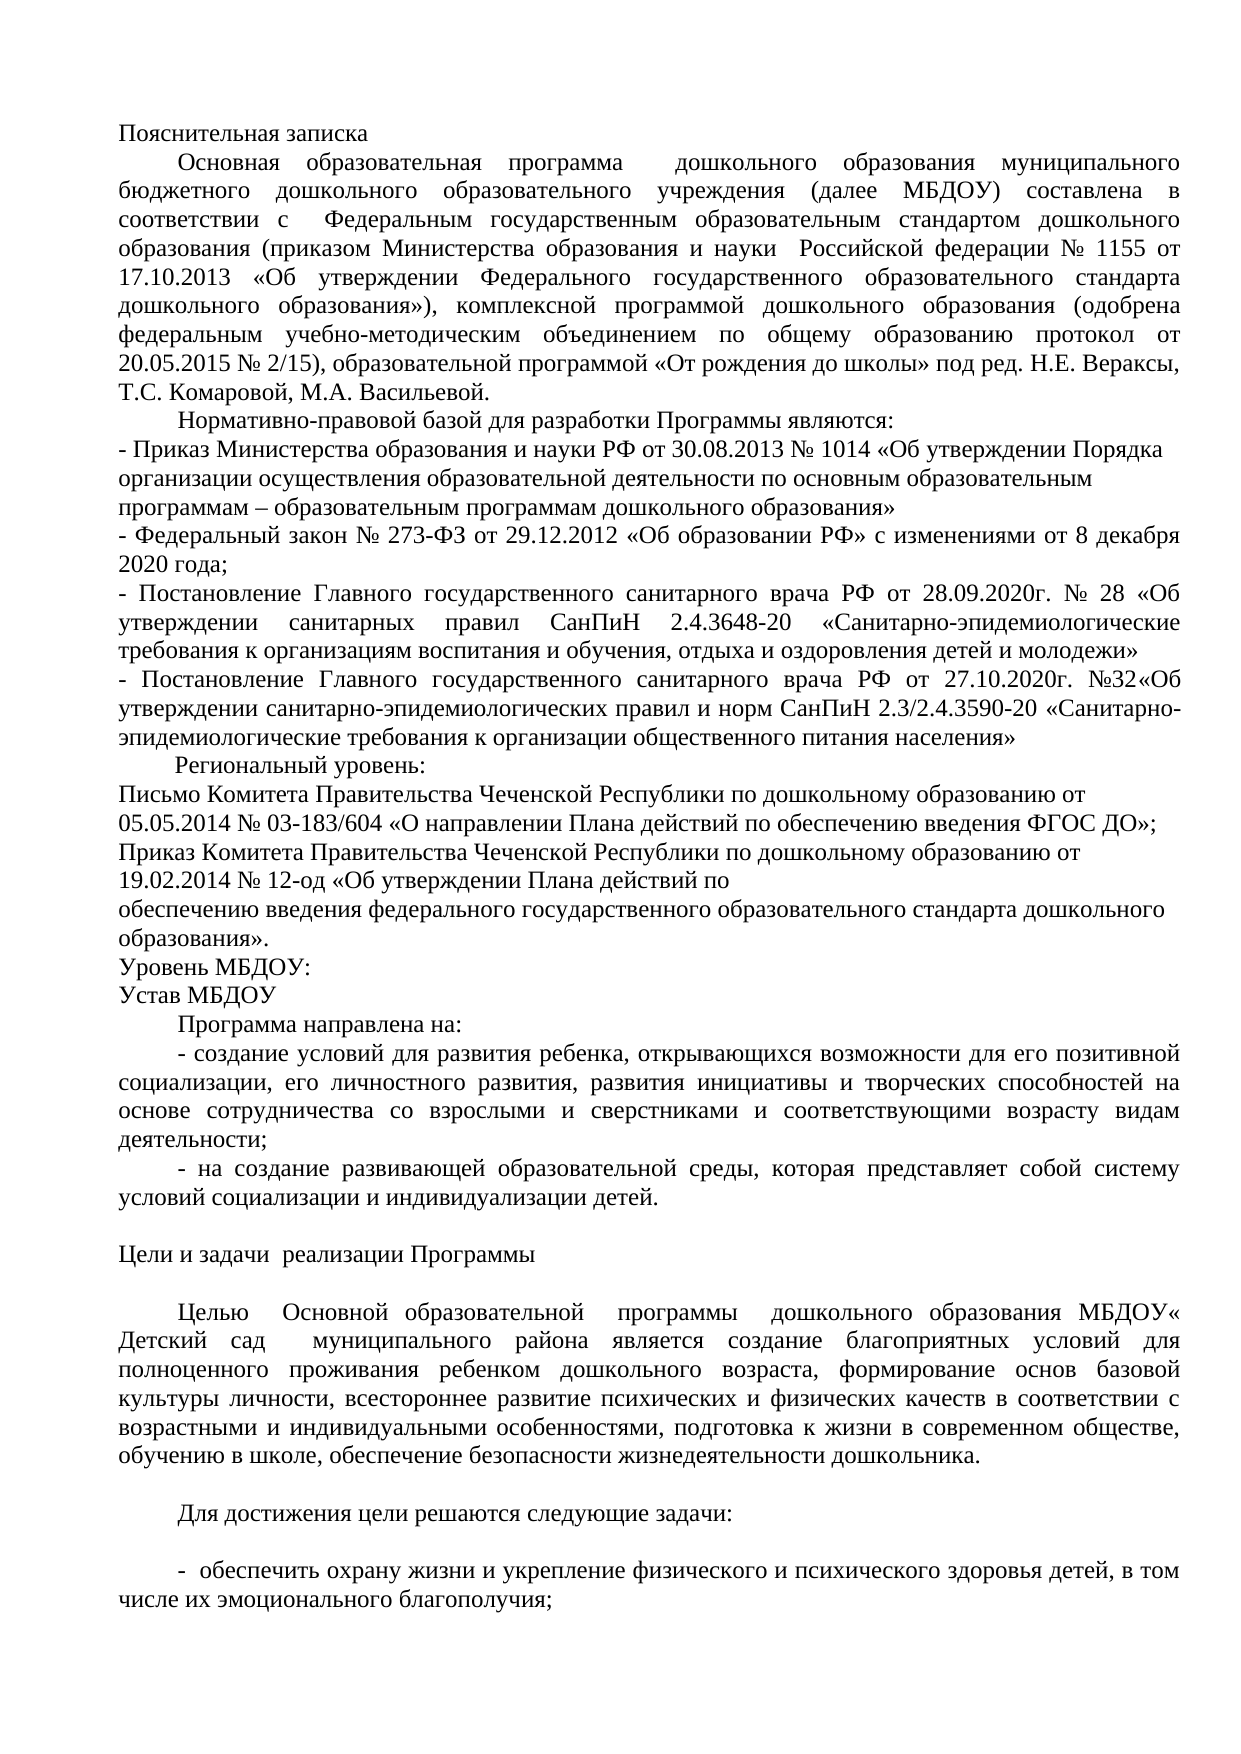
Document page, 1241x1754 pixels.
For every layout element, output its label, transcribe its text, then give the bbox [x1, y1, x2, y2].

text Пояснительная записка [118, 118, 1181, 147]
text Уровень МБДОУ: [118, 952, 1181, 981]
text Цели и задачи реализации Программы [118, 1239, 1181, 1268]
text - Постановление Главного государственного санитарного врача РФ от 28.09.2020г. № 28 «Об утверждении санитарных правил СанПиН 2.4.3648-20 «Санитарно-эпидемиологические требования к организациям воспитания и обучения, отдыха и оздоровления детей и молодежи» [118, 578, 1181, 664]
text - создание условий для развития ребенка, открывающихся возможности для его позитивной социализации, его личностного развития, развития инициативы и творческих способностей на основе сотрудничества со взрослыми и сверстниками и соответствующими возрасту видам деятельности; [118, 1038, 1181, 1153]
text - на создание развивающей образовательной среды, которая представляет собой систему условий социализации и индивидуализации детей. [118, 1153, 1181, 1211]
text Письмо Комитета Правительства Чеченской Республики по дошкольному образованию от 05.05.2014 № 03-183/604 «О направлении Плана действий по обеспечению введения ФГОС ДО»; [118, 779, 1181, 837]
text Региональный уровень: [118, 751, 1181, 779]
text Нормативно-правовой базой для разработки Программы являются: [118, 406, 1181, 434]
text - Постановление Главного государственного санитарного врача РФ от 27.10.2020г. №32«Об утверждении санитарно-эпидемиологических правил и норм СанПиН 2.3/2.4.3590-20 «Санитарно-эпидемиологические требования к организации общественного питания населения» [118, 664, 1181, 751]
text Программа направлена на: [118, 1009, 1181, 1038]
text Основная образовательная программа дошкольного образования муниципального бюджетного дошкольного образовательного учреждения (далее МБДОУ) составлена в соответствии с Федеральным государственным образовательным стандартом дошкольного образования (приказом Министерства образования и науки Российской федерации № 1155 от 17.10.2013 «Об утверждении Федерального государственного образовательного стандарта дошкольного образования»), комплексной программой дошкольного образования (одобрена федеральным учебно-методическим объединением по общему образованию протокол от 20.05.2015 № 2/15), образовательной программой «От рождения до школы» под ред. Н.Е. Вераксы, Т.С. Комаровой, М.А. Васильевой. [118, 147, 1181, 406]
text Целью Основной образовательной программы дошкольного образования МБДОУ« Детский сад муниципального района является создание благоприятных условий для полноценного проживания ребенком дошкольного возраста, формирование основ базовой культуры личности, всестороннее развитие психических и физических качеств в соответствии с возрастными и индивидуальными особенностями, подготовка к жизни в современном обществе, обучению в школе, обеспечение безопасности жизнедеятельности дошкольника. [118, 1297, 1181, 1469]
text - Федеральный закон № 273-ФЗ от 29.12.2012 «Об образовании РФ» с изменениями от 8 декабря 2020 года; [118, 521, 1181, 578]
text - обеспечить охрану жизни и укрепление физического и психического здоровья детей, в том числе их эмоционального благополучия; [118, 1556, 1181, 1613]
text Приказ Комитета Правительства Чеченской Республики по дошкольному образованию от 19.02.2014 № 12-од «Об утверждении Плана действий по [118, 837, 1181, 894]
text - Приказ Министерства образования и науки РФ от 30.08.2013 № 1014 «Об утверждении Порядка организации осуществления образовательной деятельности по основным образовательным программам – образовательным программам дошкольного образования» [118, 434, 1181, 521]
text обеспечению введения федерального государственного образовательного стандарта дошкольного образования». [118, 894, 1181, 952]
text Устав МБДОУ [118, 981, 1181, 1009]
text Для достижения цели решаются следующие задачи: [118, 1498, 1181, 1527]
